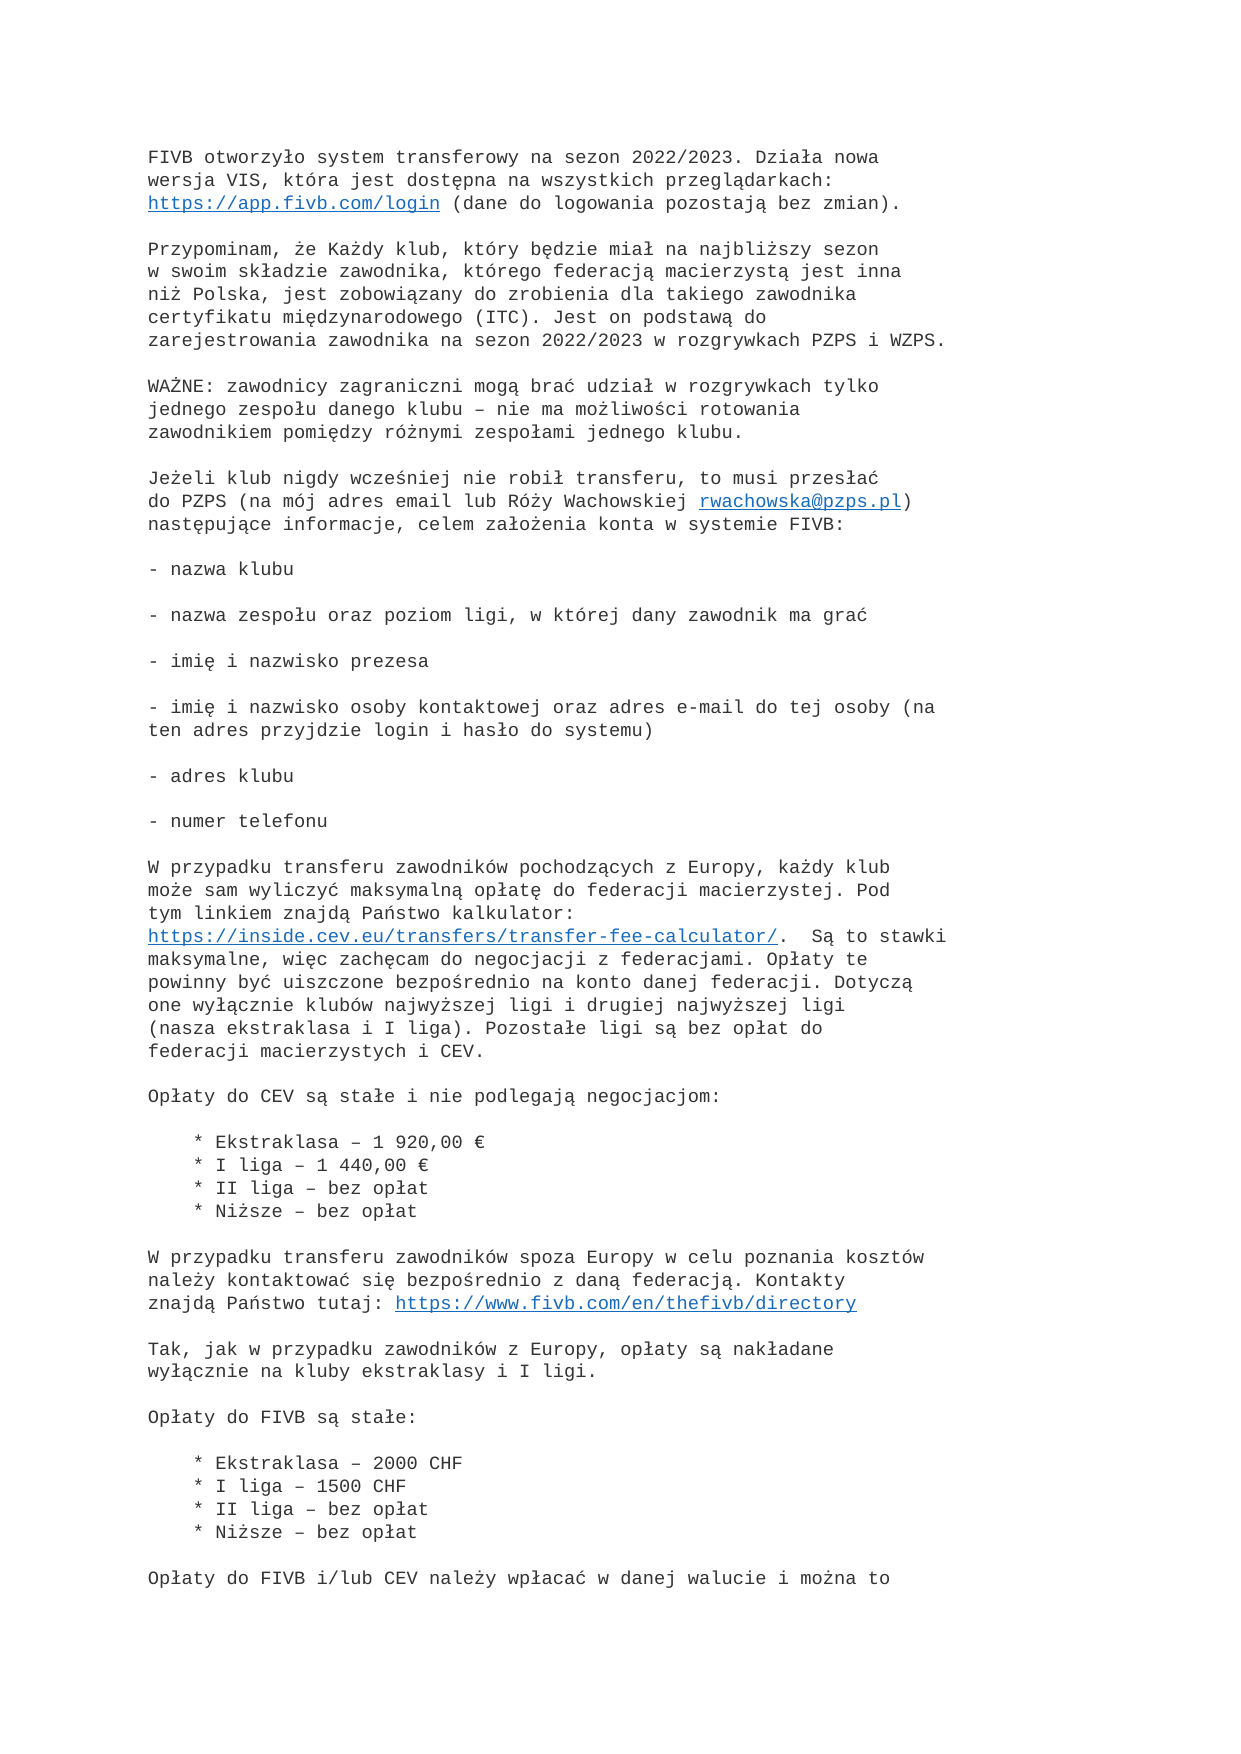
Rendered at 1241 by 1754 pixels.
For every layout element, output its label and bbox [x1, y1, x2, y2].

text [148, 148, 1093, 1590]
